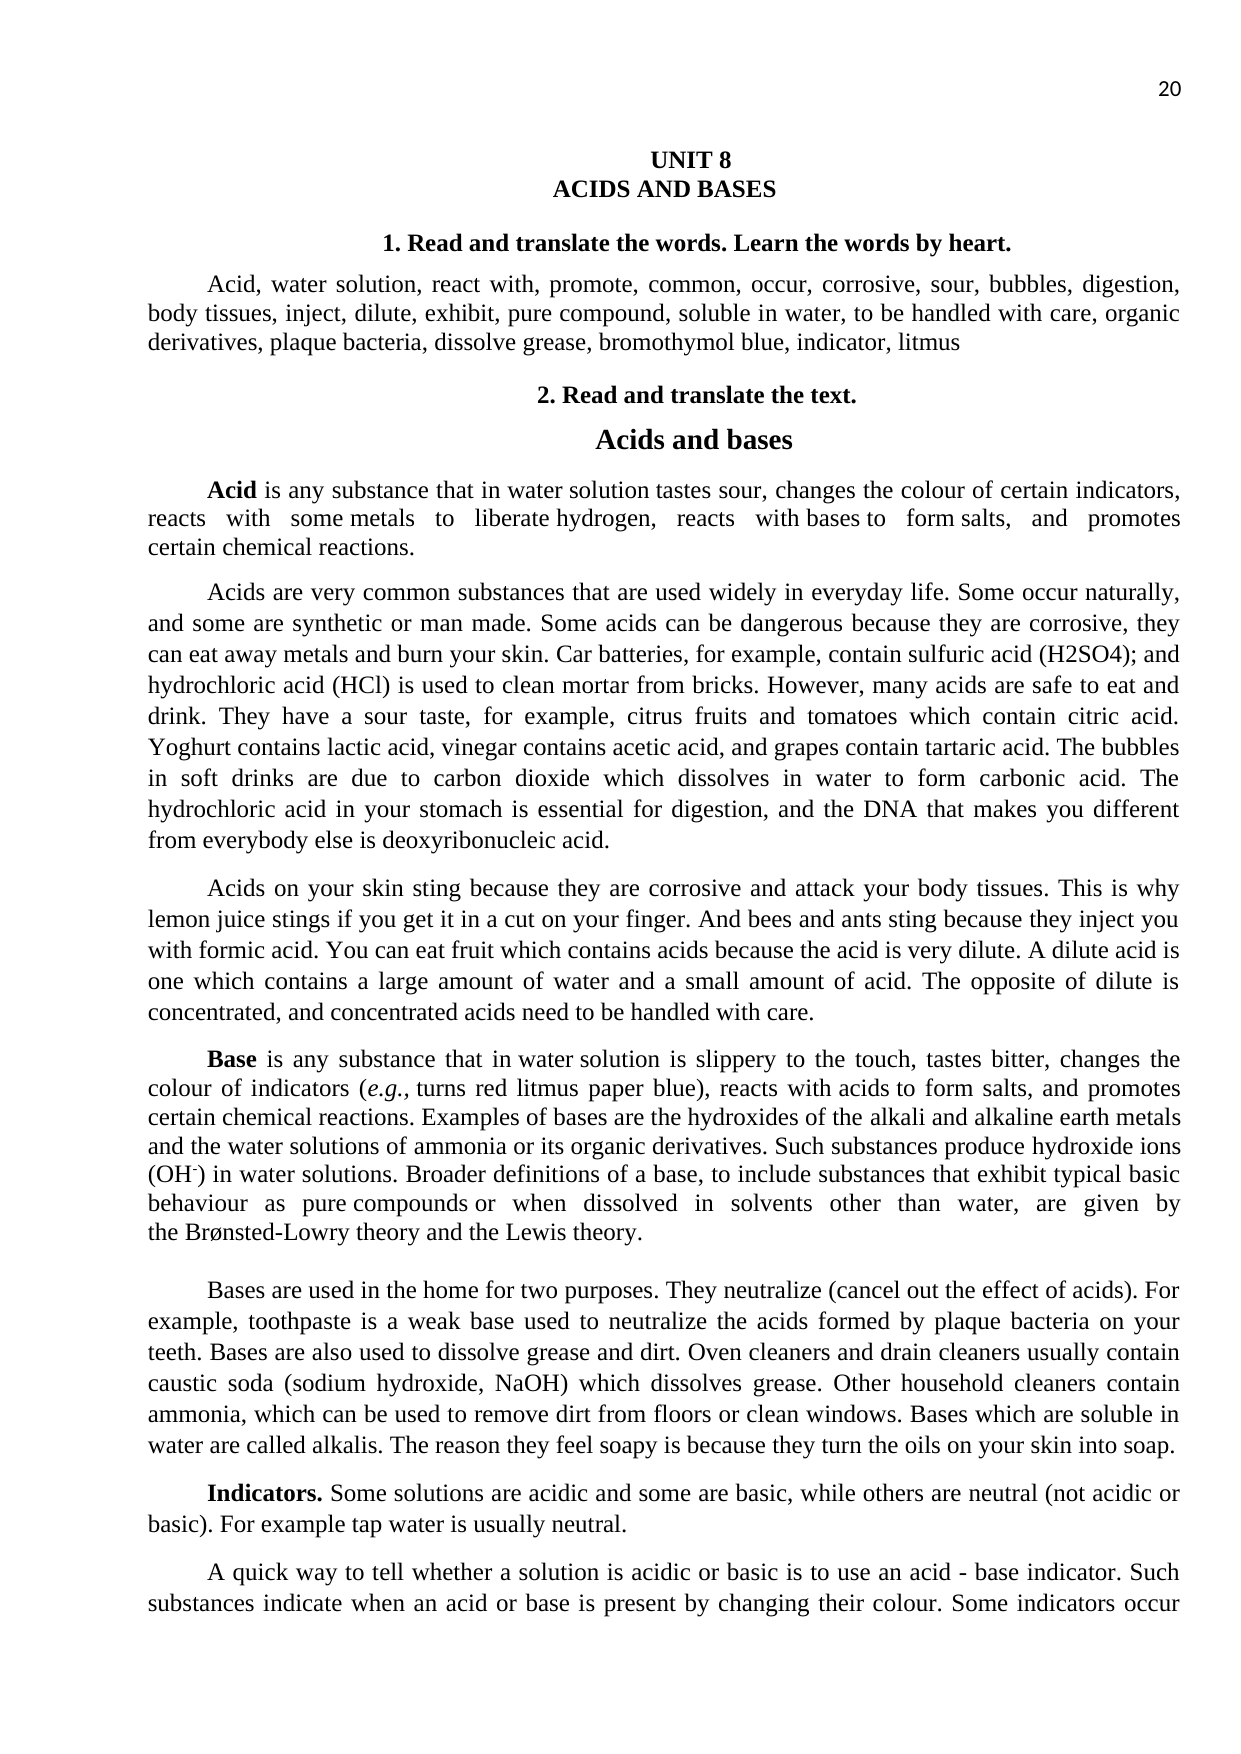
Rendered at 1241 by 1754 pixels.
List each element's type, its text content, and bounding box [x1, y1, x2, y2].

text Acids are very common substances that are used widely in everyday life. Some occur naturally, and some are synthetic or man made. Some acids can be dangerous because they are corrosive, they can eat away metals and burn your skin. Car batteries, for example, contain sulfuric acid (H2SO4); and hydrochloric acid (HCl) is used to clean mortar from bricks. However, many acids are safe to eat and drink. They have a sour taste, for example, citrus fruits and tomatoes which contain citric acid. Yoghurt contains lactic acid, vinegar contains acetic acid, and grapes contain tartaric acid. The bubbles in soft drinks are due to carbon dioxide which dissolves in water to form carbonic acid. The hydrochloric acid in your stomach is essential for digestion, and the DNA that makes you different from everybody else is deoxyribonucleic acid. [148, 577, 1181, 854]
text Acid, water solution, react with, promote, common, occur, corrosive, sour, bubbles, digestion, body tissues, inject, dilute, exhibit, pure compound, soluble in water, to be handled with care, organic derivatives, plaque bacteria, dissolve grease, bromothymol blue, indicator, litmus [148, 269, 1181, 356]
list Unit 8 Acids and Bases [154, 146, 1175, 203]
text Acids on your skin sting because they are corrosive and attack your body tissues. This is why lemon juice stings if you get it in a cut on your finger. And bees and ants sting because they inject you with formic acid. You can eat fruit which contains acids because the acid is very dilute. A dilute acid is one which contains a large amount of water and a small amount of acid. The opposite of dilute is concentrated, and concentrated acids need to be handled with care. [148, 873, 1181, 1026]
text Bases are used in the home for two purposes. They neutralize (cancel out the effect of acids). For example, toothpaste is a weak base used to neutralize the acids formed by plaque bacteria on your teeth. Bases are also used to dissolve grease and dirt. Oven cleaners and drain cleaners usually contain caustic soda (sodium hydroxide, NaOH) which dissolves grease. Other household cleaners contain ammonia, which can be used to remove dirt from floors or clean windows. Bases which are soluble in water are called alkalis. The reason they feel soapy is because they turn the oils on your skin into soap. [148, 1275, 1181, 1459]
text Indicators. Some solutions are acidic and some are basic, while others are neutral (not acidic or basic). For example tap water is usually neutral. [148, 1478, 1181, 1538]
text 2. Read and translate the text. [148, 381, 1187, 409]
text Base is any substance that in water solution is slippery to the touch, tastes bitter, changes the colour of indicators (e.g., turns red litmus paper blue), reacts with acids to form salts, and promotes certain chemical reactions. Examples of bases are the hydroxides of the alkali and alkaline earth metals and the water solutions of ammonia or its organic derivatives. Such substances produce hydroxide ions () in water solutions. Broader definitions of a base, to include substances that exhibit typical basic behaviour as pure compounds or when dissolved in solvents other than water, are given by the Brønsted-Lowry theory and the Lewis theory. [148, 1044, 1181, 1246]
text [148, 1557, 1181, 1616]
text 1. Read and translate the words. Learn the words by heart. [148, 228, 1187, 257]
text Acids and bases [148, 422, 1181, 455]
text Acid is any substance that in water solution tastes sour, changes the colour of certain indicators, reacts with some metals to liberate hydrogen, reacts with bases to form salts, and promotes certain chemical reactions. [148, 475, 1181, 561]
